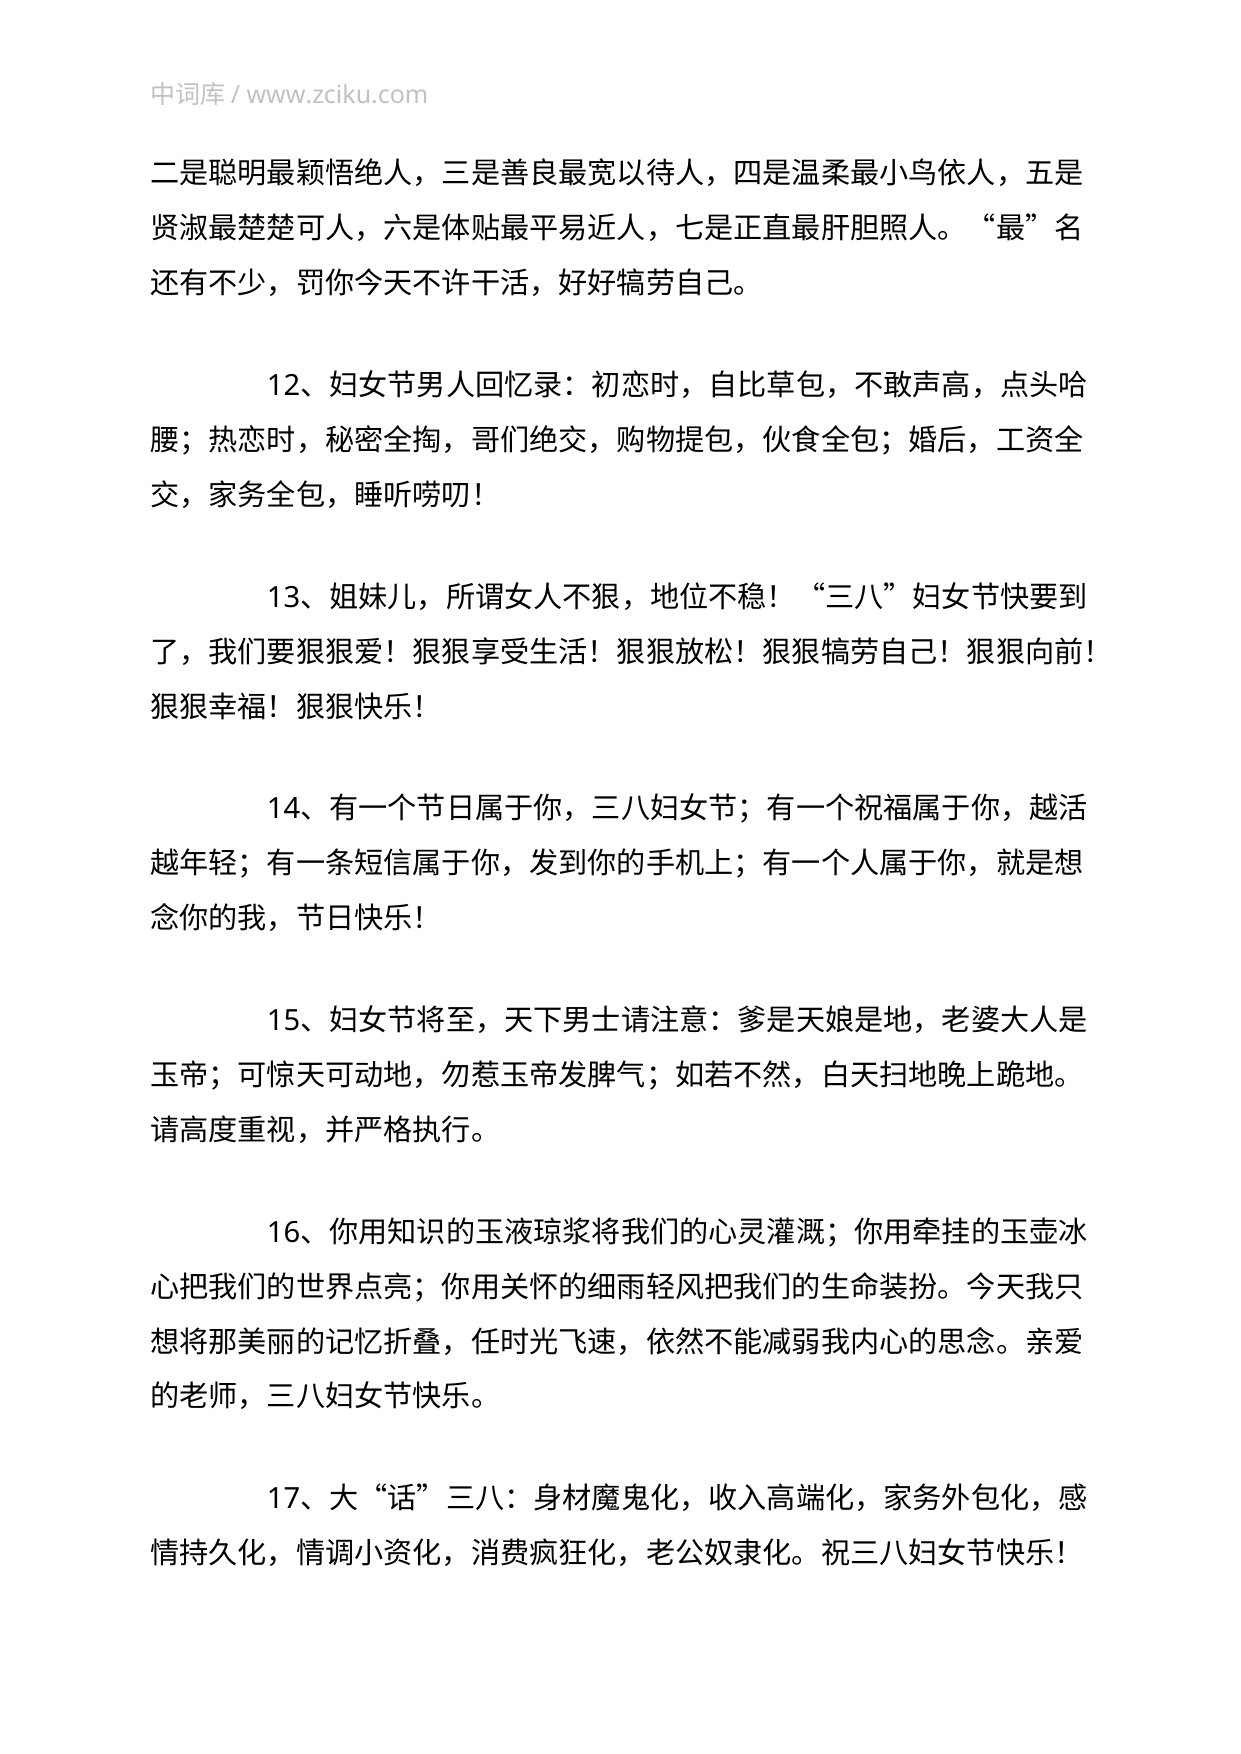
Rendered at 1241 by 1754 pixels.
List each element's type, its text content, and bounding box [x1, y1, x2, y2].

text 16、你用知识的玉液琼浆将我们的心灵灌溉；你用牵挂的玉壶冰心把我们的世界点亮；你用关怀的细雨轻风把我们的生命装扮。今天我只想将那美丽的记忆折叠，任时光飞速，依然不能减弱我内心的思念。亲爱的老师，三八妇女节快乐。 [150, 1208, 1090, 1415]
text 12、妇女节男人回忆录：初恋时，自比草包，不敢声高，点头哈腰；热恋时，秘密全掏，哥们绝交，购物提包，伙食全包；婚后，工资全交，家务全包，睡听唠叨！ [150, 362, 1090, 514]
text 14、有一个节日属于你，三八妇女节；有一个祝福属于你，越活越年轻；有一条短信属于你，发到你的手机上；有一个人属于你，就是想念你的我，节日快乐！ [150, 785, 1090, 937]
text 17、大“话”三八：身材魔鬼化，收入高端化，家务外包化，感情持久化，情调小资化，消费疯狂化，老公奴隶化。祝三八妇女节快乐！ [150, 1475, 1090, 1572]
text 15、妇女节将至，天下男士请注意：爹是天娘是地，老婆大人是玉帝；可惊天可动地，勿惹玉帝发脾气；如若不然，白天扫地晚上跪地。请高度重视，并严格执行。 [150, 997, 1090, 1149]
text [150, 150, 1090, 302]
text 13、姐妹儿，所谓女人不狠，地位不稳！“三八”妇女节快要到了，我们要狠狠爱！狠狠享受生活！狠狠放松！狠狠犒劳自己！狠狠向前！狠狠幸福！狠狠快乐！ [150, 573, 1090, 725]
